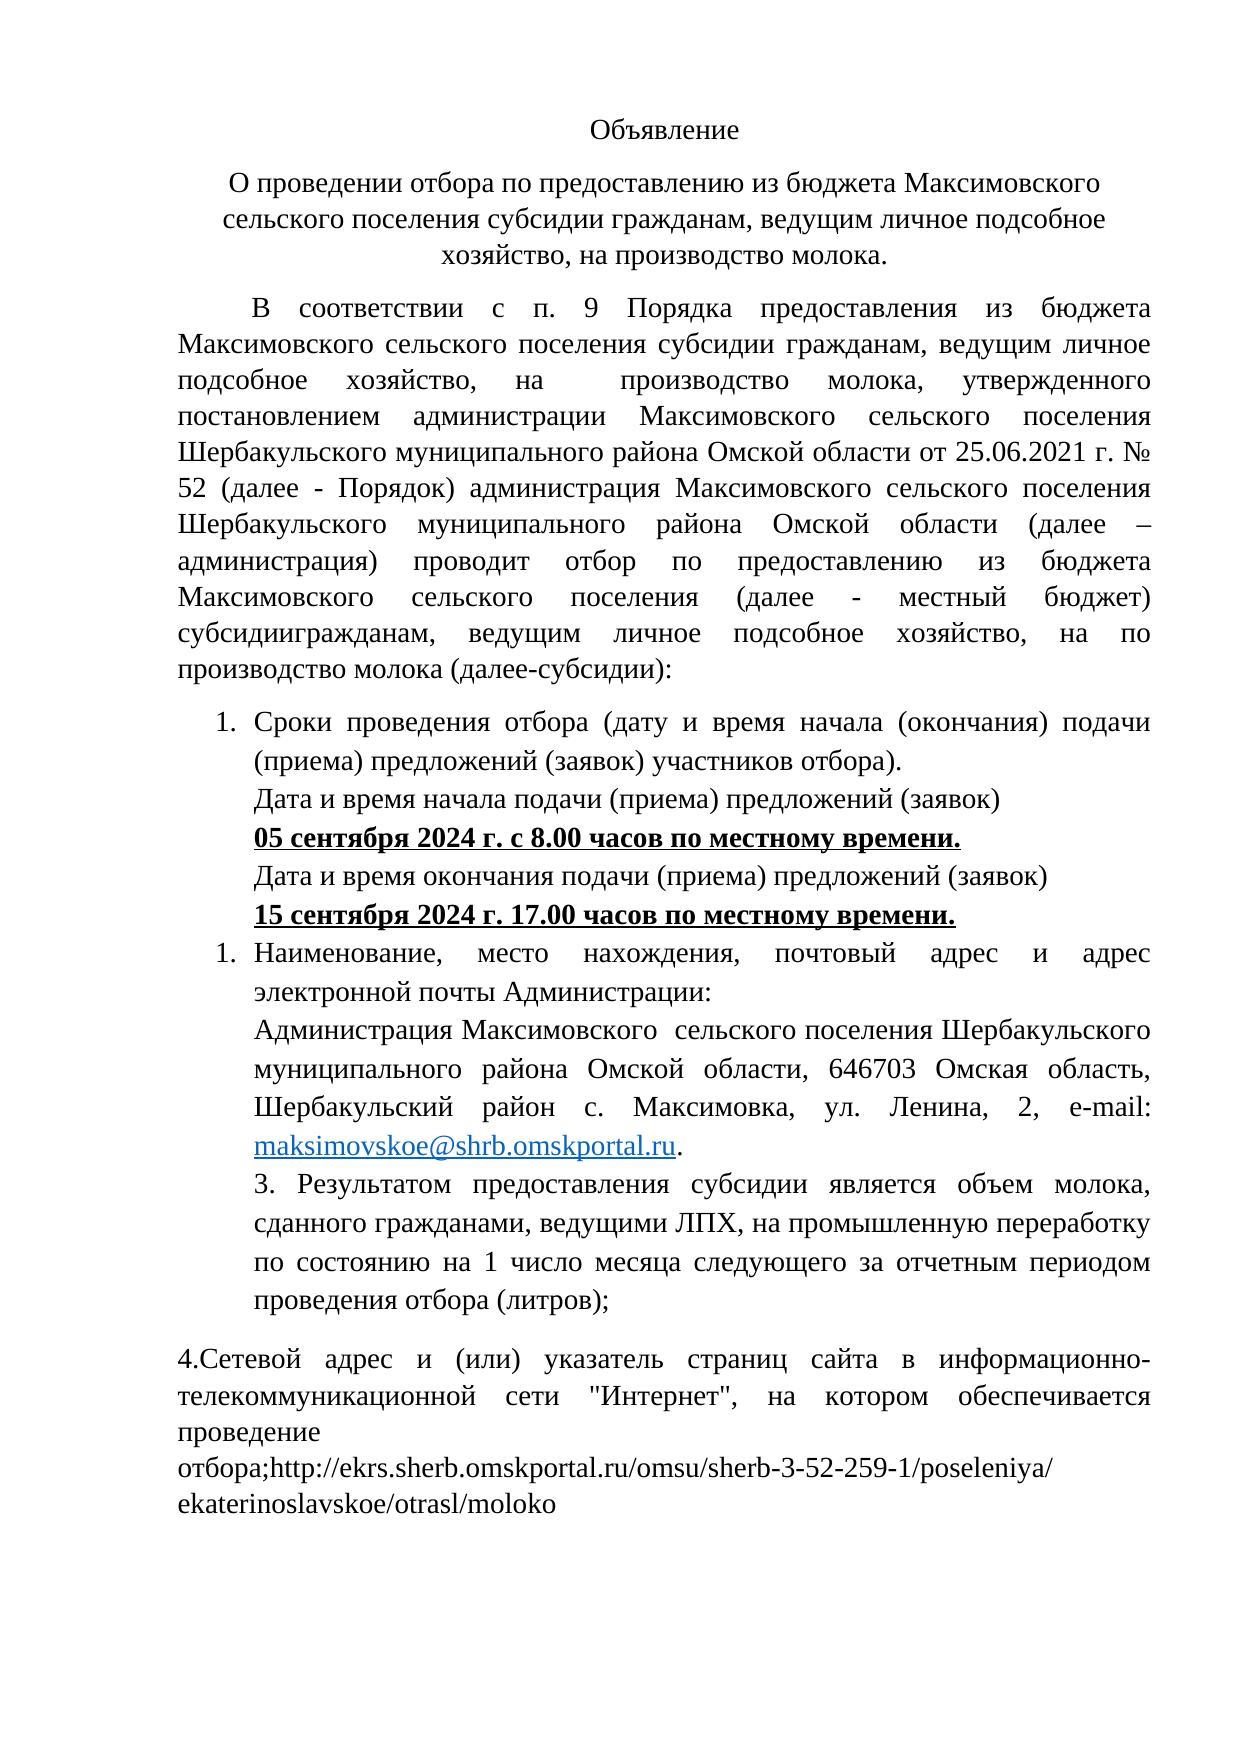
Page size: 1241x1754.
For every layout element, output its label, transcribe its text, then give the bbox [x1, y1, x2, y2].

text О проведении отбора по предоставлению из бюджета Максимовского сельского поселения субсидии гражданам, ведущим личное подсобное хозяйство, на производство молока. [177, 165, 1152, 271]
list Наименование, место нахождения, почтовый адрес и адрес электронной почты Администрации: [215, 935, 1152, 1007]
text Объявление [177, 112, 1152, 145]
list 05 сентября 2024 г. с 8.00 часов по местному времени. [254, 820, 1152, 853]
list Сроки проведения отбора (дату и время начала (окончания) подачи (приема) предложений (заявок) участников отбора). [215, 704, 1152, 776]
list Администрация Максимовского сельского поселения Шербакульского муниципального района Омской области, 646703 Омская область, Шербакульский район с. Максимовка, ул. Ленина, 2, e-mail: maksimovskoe@shrb.omskportal.ru. [254, 1012, 1152, 1162]
list 15 сентября 2024 г. 17.00 часов по местному времени. [254, 897, 1152, 930]
list Дата и время окончания подачи (приема) предложений (заявок) [254, 858, 1152, 892]
list Дата и время начала подачи (приема) предложений (заявок) [254, 781, 1152, 815]
text В соответствии с п. 9 Порядка предоставления из бюджета Максимовского сельского поселения субсидии гражданам, ведущим личное подсобное хозяйство, на производство молока, утвержденного постановлением администрации Максимовского сельского поселения Шербакульского муниципального района Омской области от 25.06.2021 г. № 52 (далее - Порядок) администрация Максимовского сельского поселения Шербакульского муниципального района Омской области (далее – администрация) проводит отбор по предоставлению из бюджета Максимовского сельского поселения (далее - местный бюджет) субсидиигражданам, ведущим личное подсобное хозяйство, на по производство молока (далее-субсидии): [177, 290, 1152, 685]
text 4.Сетевой адрес и (или) указатель страниц сайта в информационно-телекоммуникационной сети "Интернет", на котором обеспечивается проведение отбора;http://ekrs.sherb.omskportal.ru/omsu/sherb-3-52-259-1/poseleniya/ekaterinoslavskoe/otrasl/moloko [177, 1342, 1152, 1520]
list 3. Результатом предоставления субсидии является объем молока, сданного гражданами, ведущими ЛПХ, на промышленную переработку по состоянию на 1 число месяца следующего за отчетным периодом проведения отбора (литров); [254, 1167, 1152, 1316]
